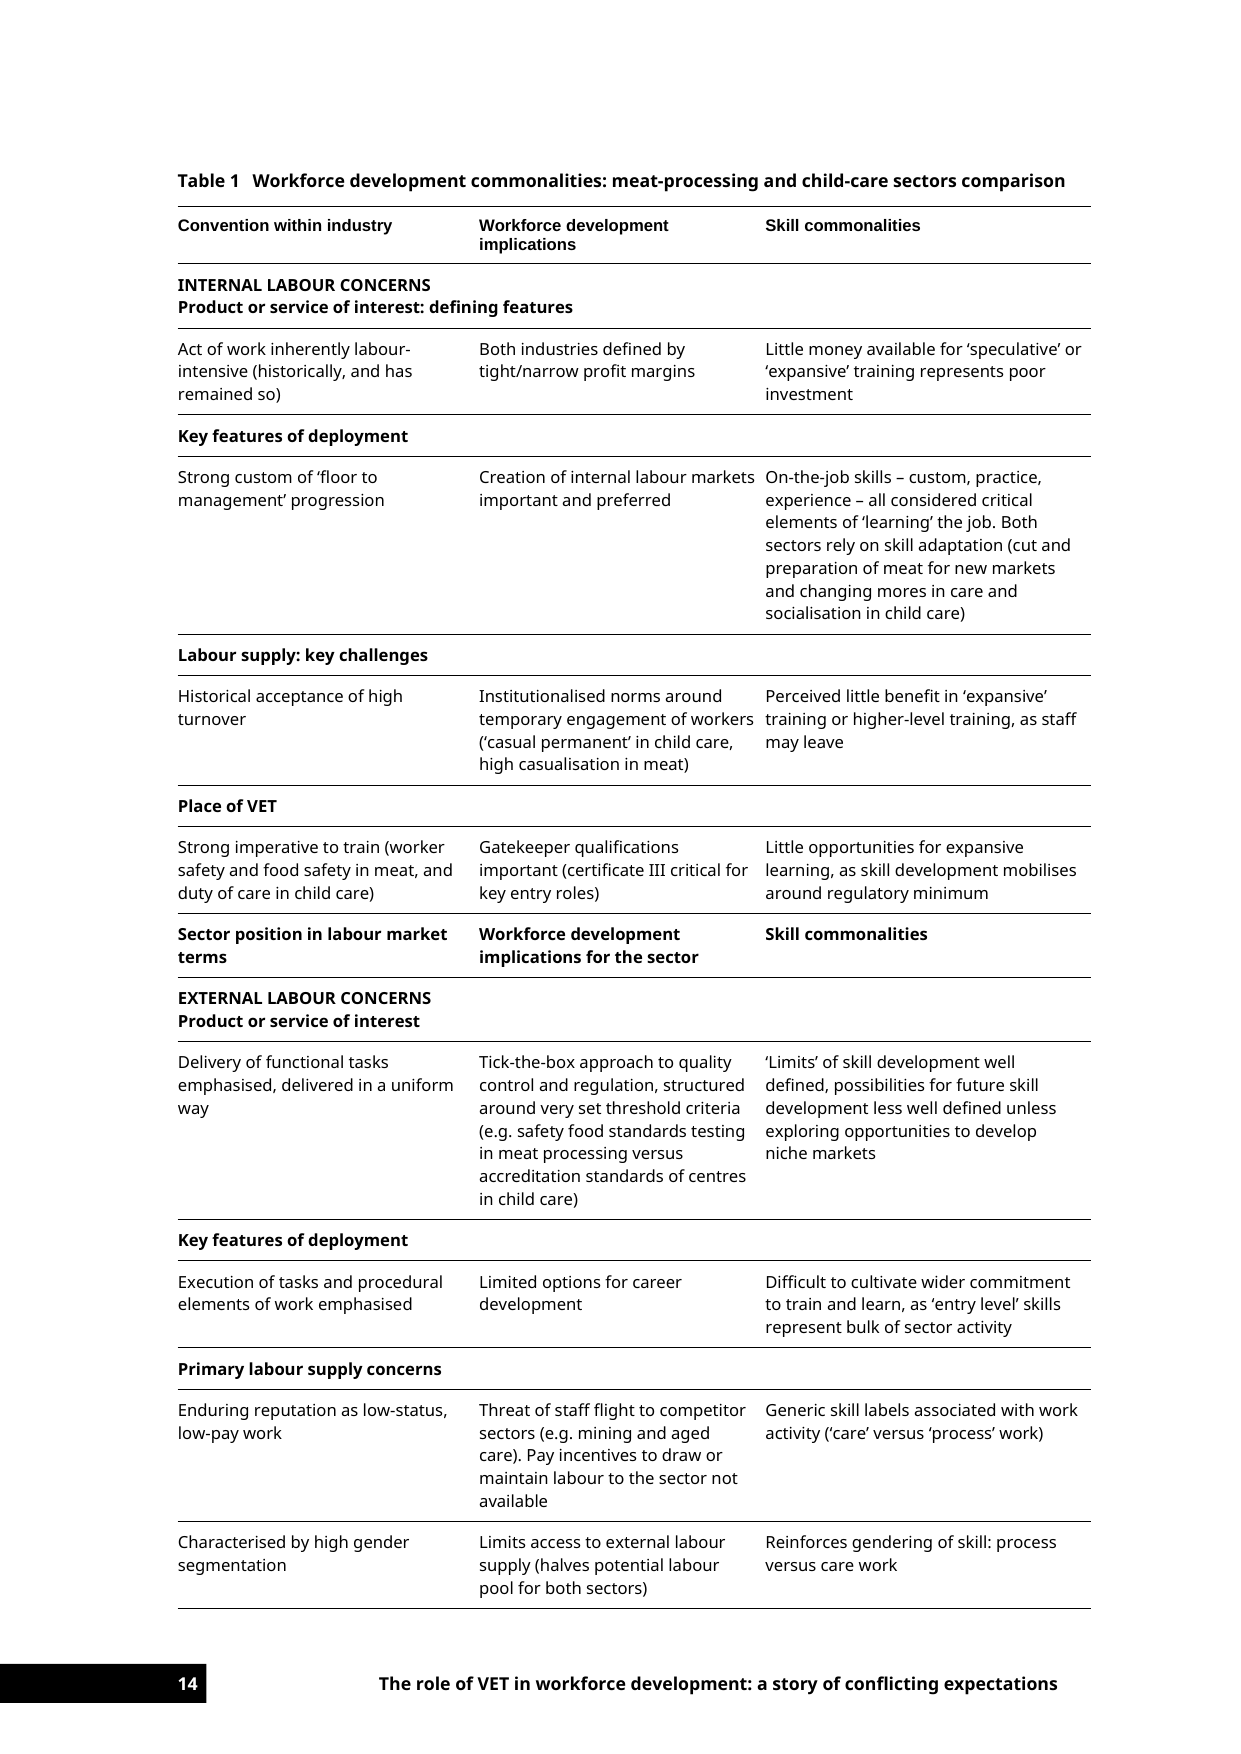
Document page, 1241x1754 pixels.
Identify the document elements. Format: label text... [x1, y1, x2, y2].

table_cell ‘Limits’ of skill development well defined, possibilities for future skill development less well defined unless exploring opportunities to develop niche markets [765, 1042, 1091, 1219]
table_cell Strong custom of ‘floor to management’ progression [178, 457, 470, 633]
table_header Skill commonalities [765, 207, 1091, 263]
table_cell Skill commonalities [765, 914, 1091, 977]
title Table 1 Workforce development commonalities: meat-processing and child-care sectors comparison [177, 168, 1092, 192]
table_cell Enduring reputation as low-status, low-pay work [178, 1390, 470, 1521]
table_cell Delivery of functional tasks emphasised, delivered in a uniform way [178, 1042, 470, 1219]
table_cell Both industries defined by tight/narrow profit margins [470, 329, 765, 414]
table_cell Execution of tasks and procedural elements of work emphasised [178, 1261, 470, 1347]
table_cell Limited options for career development [470, 1261, 765, 1347]
table_cell Institutionalised norms around temporary engagement of workers (‘casual permanent’ in child care, high casualisation in meat) [470, 676, 765, 784]
table_cell Little opportunities for expansive learning, as skill development mobilises around regulatory minimum [765, 827, 1091, 913]
table_cell Primary labour supply concerns [178, 1348, 1091, 1389]
table_cell Labour supply: key challenges [178, 635, 1091, 675]
table_cell Key features of deployment [178, 415, 1091, 456]
table_cell On-the-job skills – custom, practice, experience – all considered critical elements of ‘learning’ the job. Both sectors rely on skill adaptation (cut and preparation of meat for new markets and changing mores in care and socialisation in child care) [765, 457, 1091, 633]
table_cell Limits access to external labour supply (halves potential labour pool for both sectors) [470, 1522, 765, 1608]
table_cell Little money available for ‘speculative’ or ‘expansive’ training represents poor investment [765, 329, 1091, 414]
table_cell Historical acceptance of high turnover [178, 676, 470, 784]
table_cell INTERNAL LABOUR CONCERNS Product or service of interest: defining features [178, 264, 1091, 327]
table_cell Key features of deployment [178, 1220, 1091, 1260]
table_cell Perceived little benefit in ‘expansive’ training or higher-level training, as staff may leave [765, 676, 1091, 784]
table_cell Act of work inherently labour-intensive (historically, and has remained so) [178, 329, 470, 414]
table_cell Threat of staff flight to competitor sectors (e.g. mining and aged care). Pay incentives to draw or maintain labour to the sector not available [470, 1390, 765, 1521]
table_header Workforce development implications [470, 207, 765, 263]
table_cell EXTERNAL LABOUR CONCERNS Product or service of interest [178, 978, 1091, 1041]
table_cell Sector position in labour market terms [178, 914, 470, 977]
table_cell Strong imperative to train (worker safety and food safety in meat, and duty of care in child care) [178, 827, 470, 913]
table_cell Creation of internal labour markets important and preferred [470, 457, 765, 633]
table_header Convention within industry [178, 207, 470, 263]
table_cell Tick-the-box approach to quality control and regulation, structured around very set threshold criteria (e.g. safety food standards testing in meat processing versus accreditation standards of centres in child care) [470, 1042, 765, 1219]
table_cell Workforce development implications for the sector [470, 914, 765, 977]
table_cell Generic skill labels associated with work activity (‘care’ versus ‘process’ work) [765, 1390, 1091, 1521]
table_cell Characterised by high gender segmentation [178, 1522, 470, 1608]
table_cell Place of VET [178, 786, 1091, 826]
table_cell Gatekeeper qualifications important (certificate III critical for key entry roles) [470, 827, 765, 913]
table_cell Difficult to cultivate wider commitment to train and learn, as ‘entry level’ skills represent bulk of sector activity [765, 1261, 1091, 1347]
table_cell Reinforces gendering of skill: process versus care work [765, 1522, 1091, 1608]
